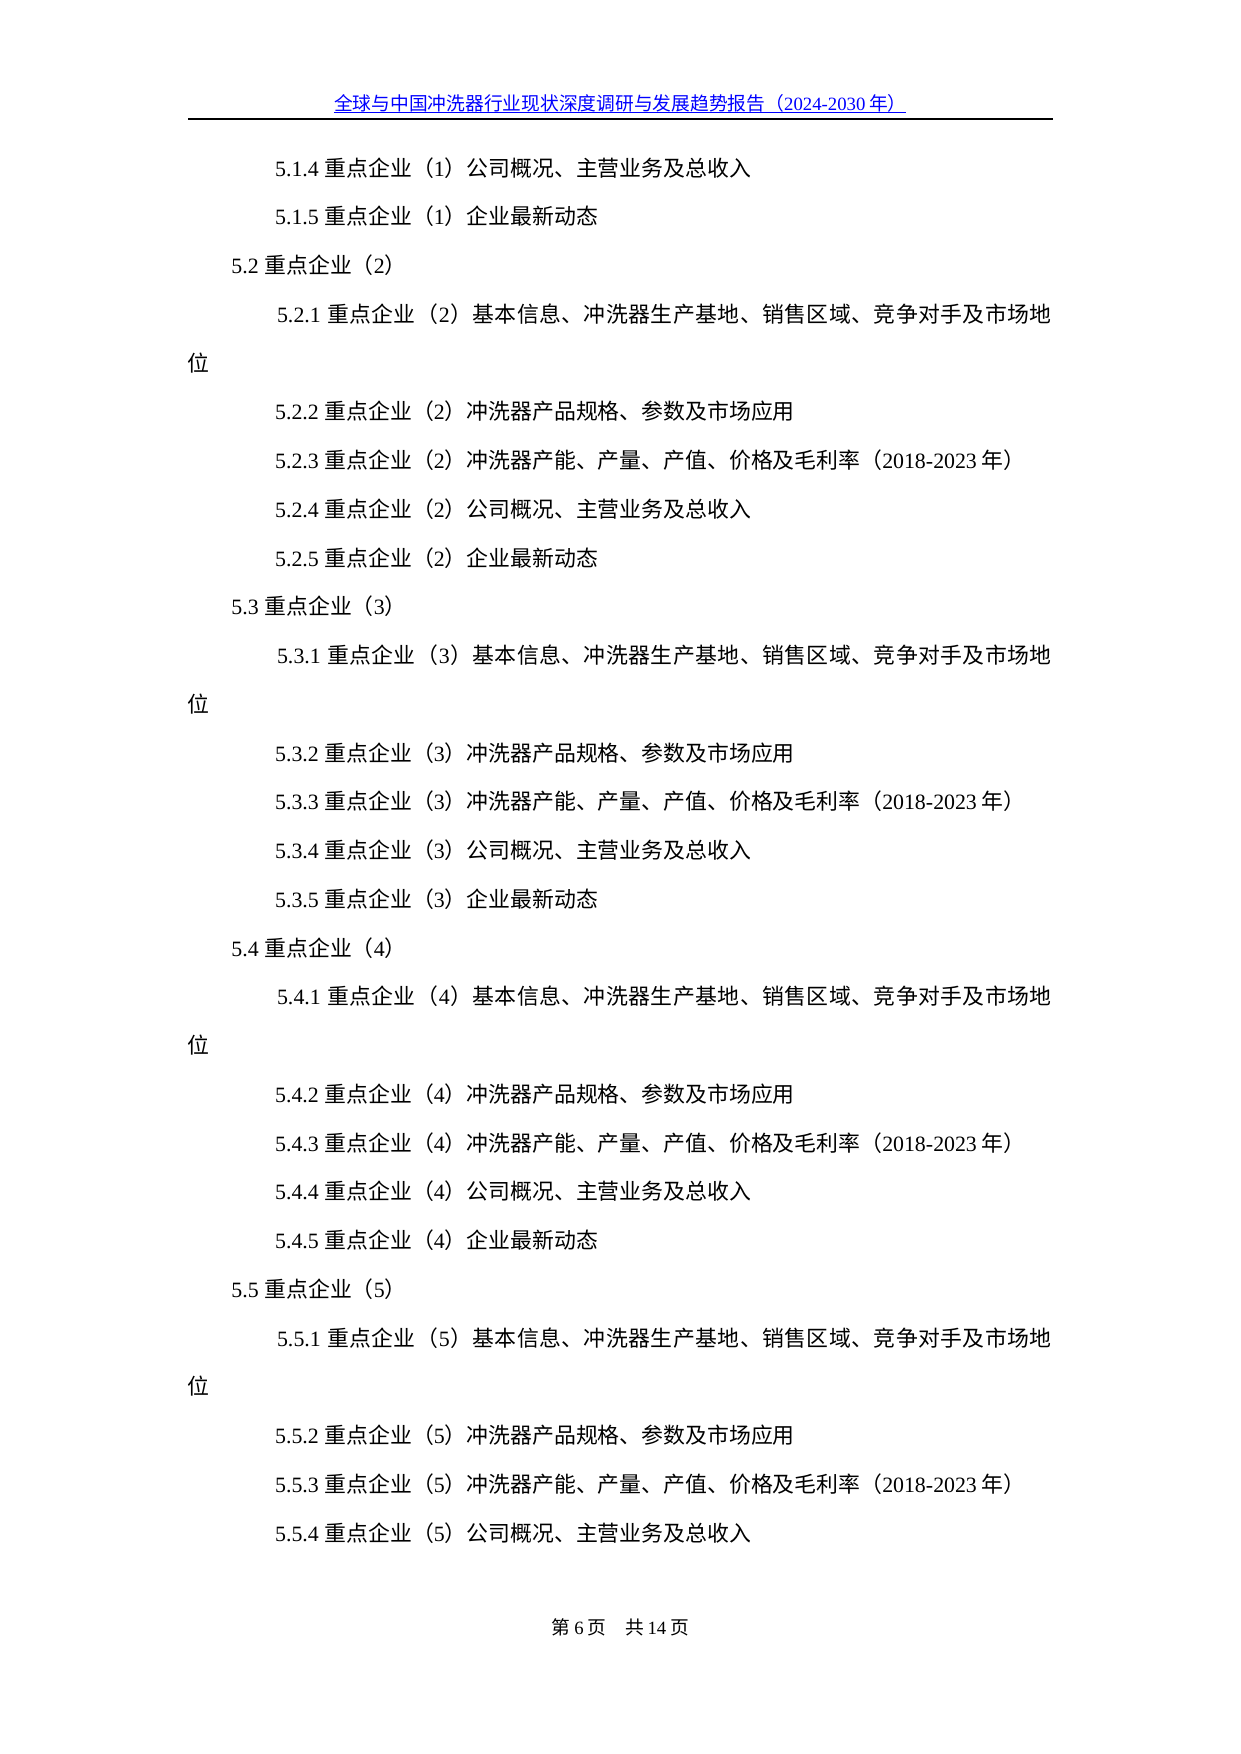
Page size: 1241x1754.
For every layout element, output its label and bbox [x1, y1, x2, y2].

text [187, 150, 1053, 1548]
